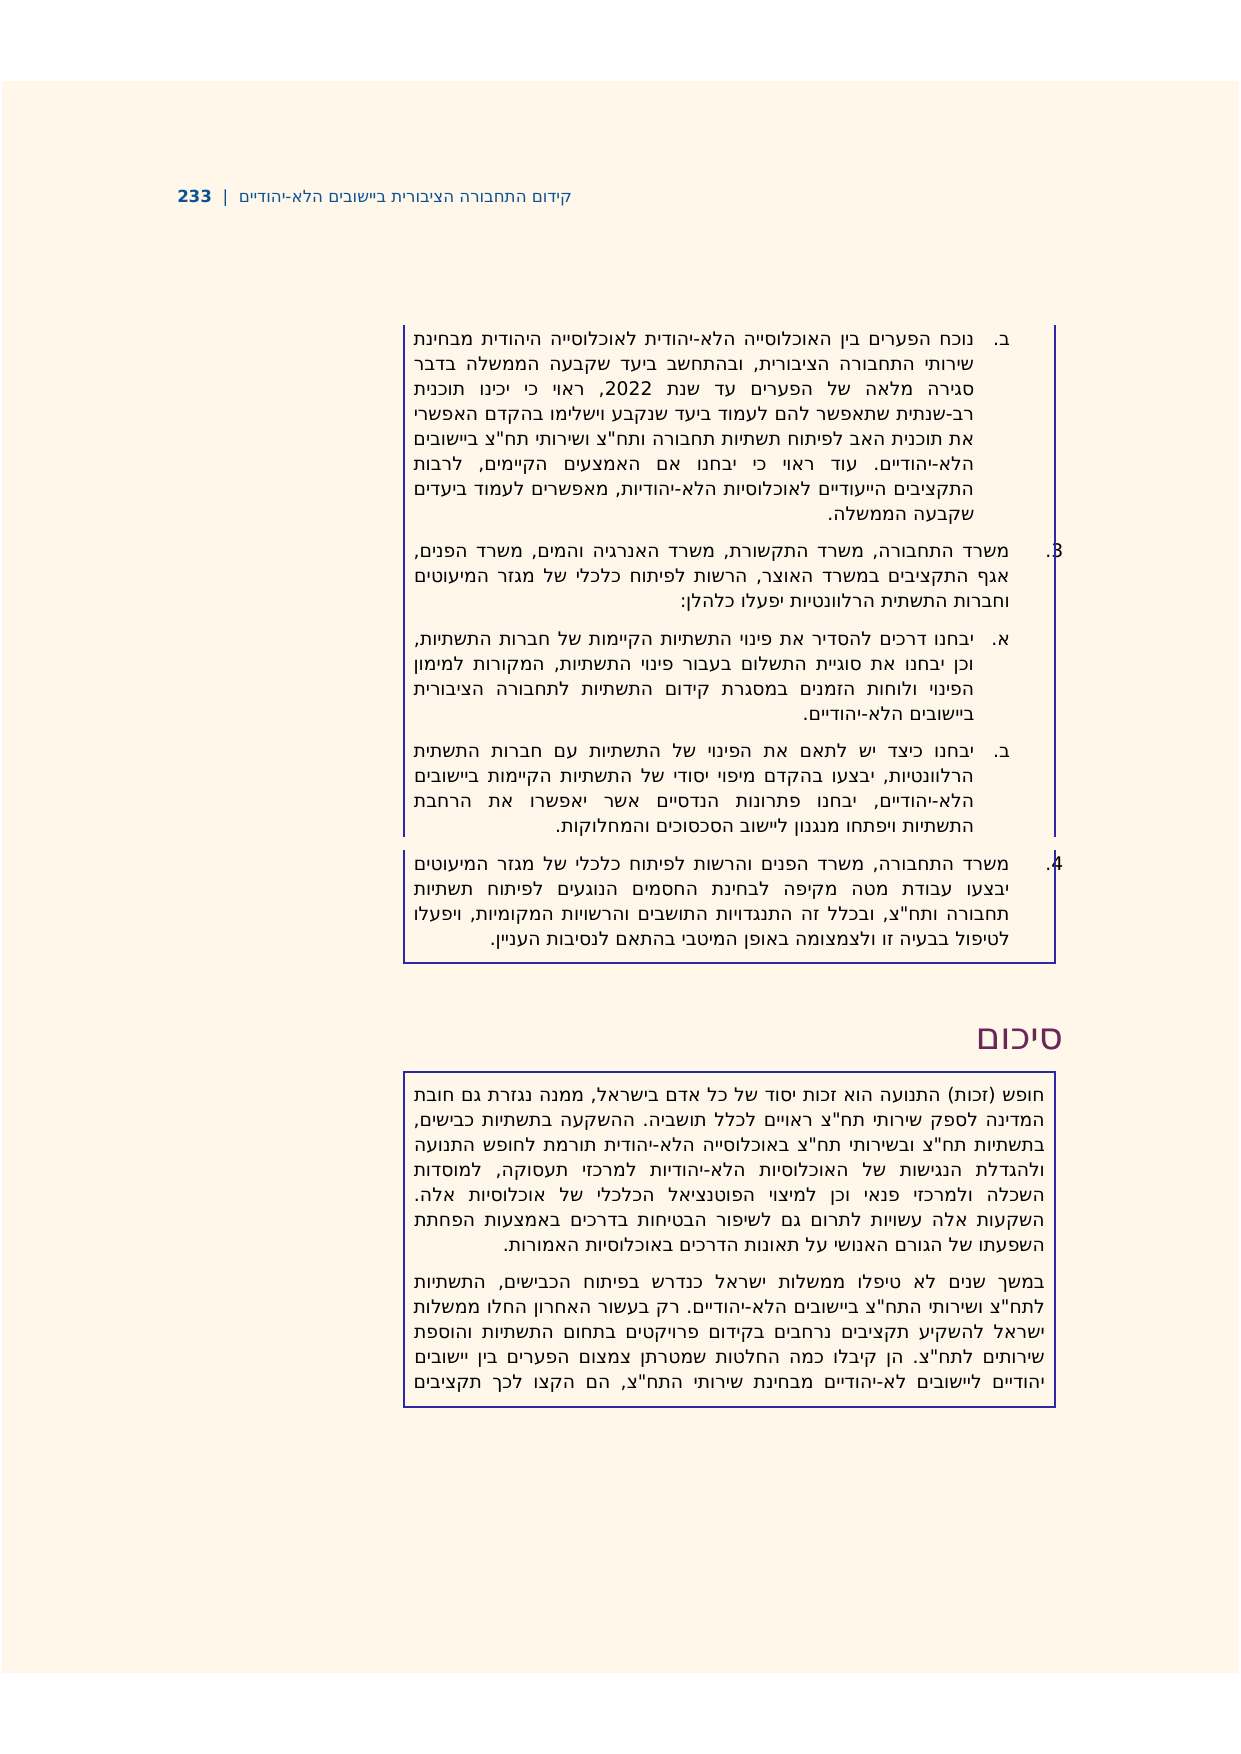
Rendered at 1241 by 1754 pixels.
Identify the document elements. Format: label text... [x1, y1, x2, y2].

text א. יבחנו דרכים להסדיר את פינוי התשתיות הקיימות של חברות התשתיות, וכן יבחנו את סוגיית התשלום בעבור פינוי התשתיות, המקורות למימון הפינוי ולוחות הזמנים במסגרת קידום התשתיות לתחבורה הציבורית ביישובים הלא-יהודיים. [405, 625, 1054, 725]
list משרד התחבורה, משרד התקשורת, משרד האנרגיה והמים, משרד הפנים, אגף התקציבים במשרד האוצר, הרשות לפיתוח כלכלי של מגזר המיעוטים וחברות התשתית הרלוונטיות יפעלו כלהלן: [405, 537, 1054, 612]
text ב. יבחנו כיצד יש לתאם את הפינוי של התשתיות עם חברות התשתית הרלוונטיות, יבצעו בהקדם מיפוי יסודי של התשתיות הקיימות ביישובים הלא-יהודיים, יבחנו פתרונות הנדסיים אשר יאפשרו את הרחבת התשתיות ויפתחו מנגנון ליישוב הסכסוכים והמחלוקות. [405, 737, 1054, 837]
text ב. נוכח הפערים בין האוכלוסייה הלא-יהודית לאוכלוסייה היהודית מבחינת שירותי התחבורה הציבורית, ובהתחשב ביעד שקבעה הממשלה בדבר סגירה מלאה של הפערים עד שנת 2022, ראוי כי יכינו תוכנית רב-שנתית שתאפשר להם לעמוד ביעד שנקבע וישלימו בהקדם האפשרי את תוכנית האב לפיתוח תשתיות תחבורה ותח"צ ושירותי תח"צ ביישובים הלא-יהודיים. עוד ראוי כי יבחנו אם האמצעים הקיימים, לרבות התקציבים הייעודיים לאוכלוסיות הלא-יהודיות, מאפשרים לעמוד ביעדים שקבעה הממשלה. [405, 325, 1054, 525]
text חופש (זכות) התנועה הוא זכות יסוד של כל אדם בישראל, ממנה נגזרת גם חובת המדינה לספק שירותי תח"צ ראויים לכלל תושביה. ההשקעה בתשתיות כבישים, בתשתיות תח"צ ובשירותי תח"צ באוכלוסייה הלא-יהודית תורמת לחופש התנועה ולהגדלת הנגישות של האוכלוסיות הלא-יהודיות למרכזי תעסוקה, למוסדות השכלה ולמרכזי פנאי וכן למיצוי הפוטנציאל הכלכלי של אוכלוסיות אלה. השקעות אלה עשויות לתרום גם לשיפור הבטיחות בדרכים באמצעות הפחתת השפעתו של הגורם האנושי על תאונות הדרכים באוכלוסיות האמורות. [405, 1073, 1054, 1256]
text סיכום [413, 1014, 1063, 1058]
list משרד התחבורה, משרד הפנים והרשות לפיתוח כלכלי של מגזר המיעוטים יבצעו עבודת מטה מקיפה לבחינת החסמים הנוגעים לפיתוח תשתיות תחבורה ותח"צ, ובכלל זה התנגדויות התושבים והרשויות המקומיות, ויפעלו לטיפול בבעיה זו ולצמצומה באופן המיטבי בהתאם לנסיבות העניין. [405, 850, 1054, 962]
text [405, 1258, 1054, 1406]
